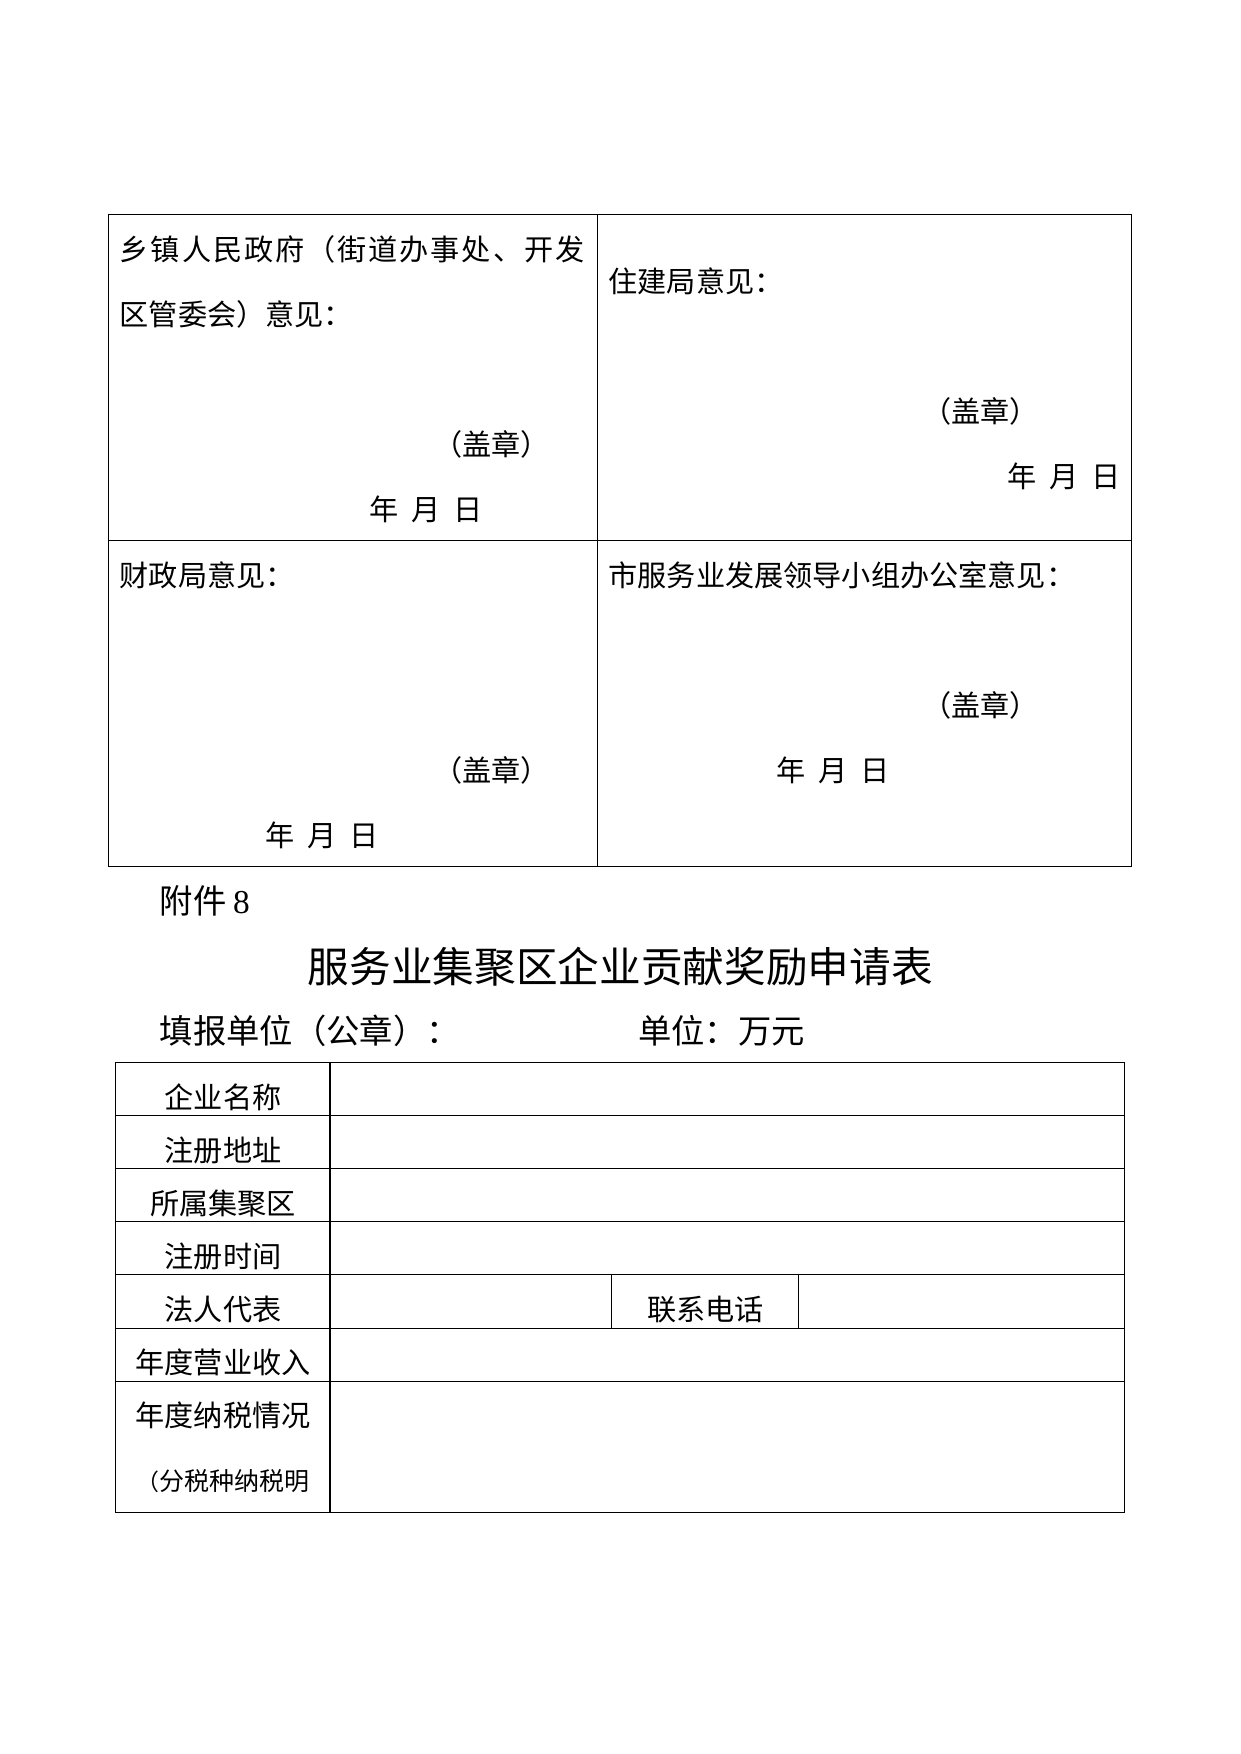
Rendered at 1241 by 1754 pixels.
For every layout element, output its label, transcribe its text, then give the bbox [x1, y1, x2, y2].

table_cell 注册时间 [116, 1222, 329, 1274]
table_cell 所属集聚区 [116, 1169, 329, 1221]
table_cell 法人代表 [116, 1275, 329, 1327]
table_cell 乡镇人民政府（街道办事处、开发区管委会）意见： （盖章） 年 月 日 [109, 215, 597, 540]
text 附件8 [159, 867, 1081, 932]
table_cell [331, 1169, 1124, 1221]
table_cell [799, 1275, 1124, 1327]
table_cell [331, 1382, 1124, 1512]
table_cell 住建局意见： （盖章） 年 月 日 [598, 215, 1131, 540]
table_cell 年度营业收入 [116, 1329, 329, 1381]
text 服务业集聚区企业贡献奖励申请表 [159, 932, 1081, 997]
table_cell 财政局意见： （盖章） 年 月 日 [109, 541, 597, 866]
table_header [331, 1063, 1124, 1115]
table_cell 注册地址 [116, 1116, 329, 1168]
table_cell 市服务业发展领导小组办公室意见： （盖章） 年 月 日 [598, 541, 1131, 866]
text 填报单位（公章）： 单位：万元 [159, 997, 1081, 1062]
table_cell [331, 1116, 1124, 1168]
table_cell [331, 1222, 1124, 1274]
table_cell [331, 1329, 1124, 1381]
table_cell 联系电话 [612, 1275, 798, 1327]
table_header 企业名称 [116, 1063, 329, 1115]
table_cell [331, 1275, 611, 1327]
table_cell 年度纳税情况 （分税种纳税明细情况） [116, 1382, 329, 1512]
